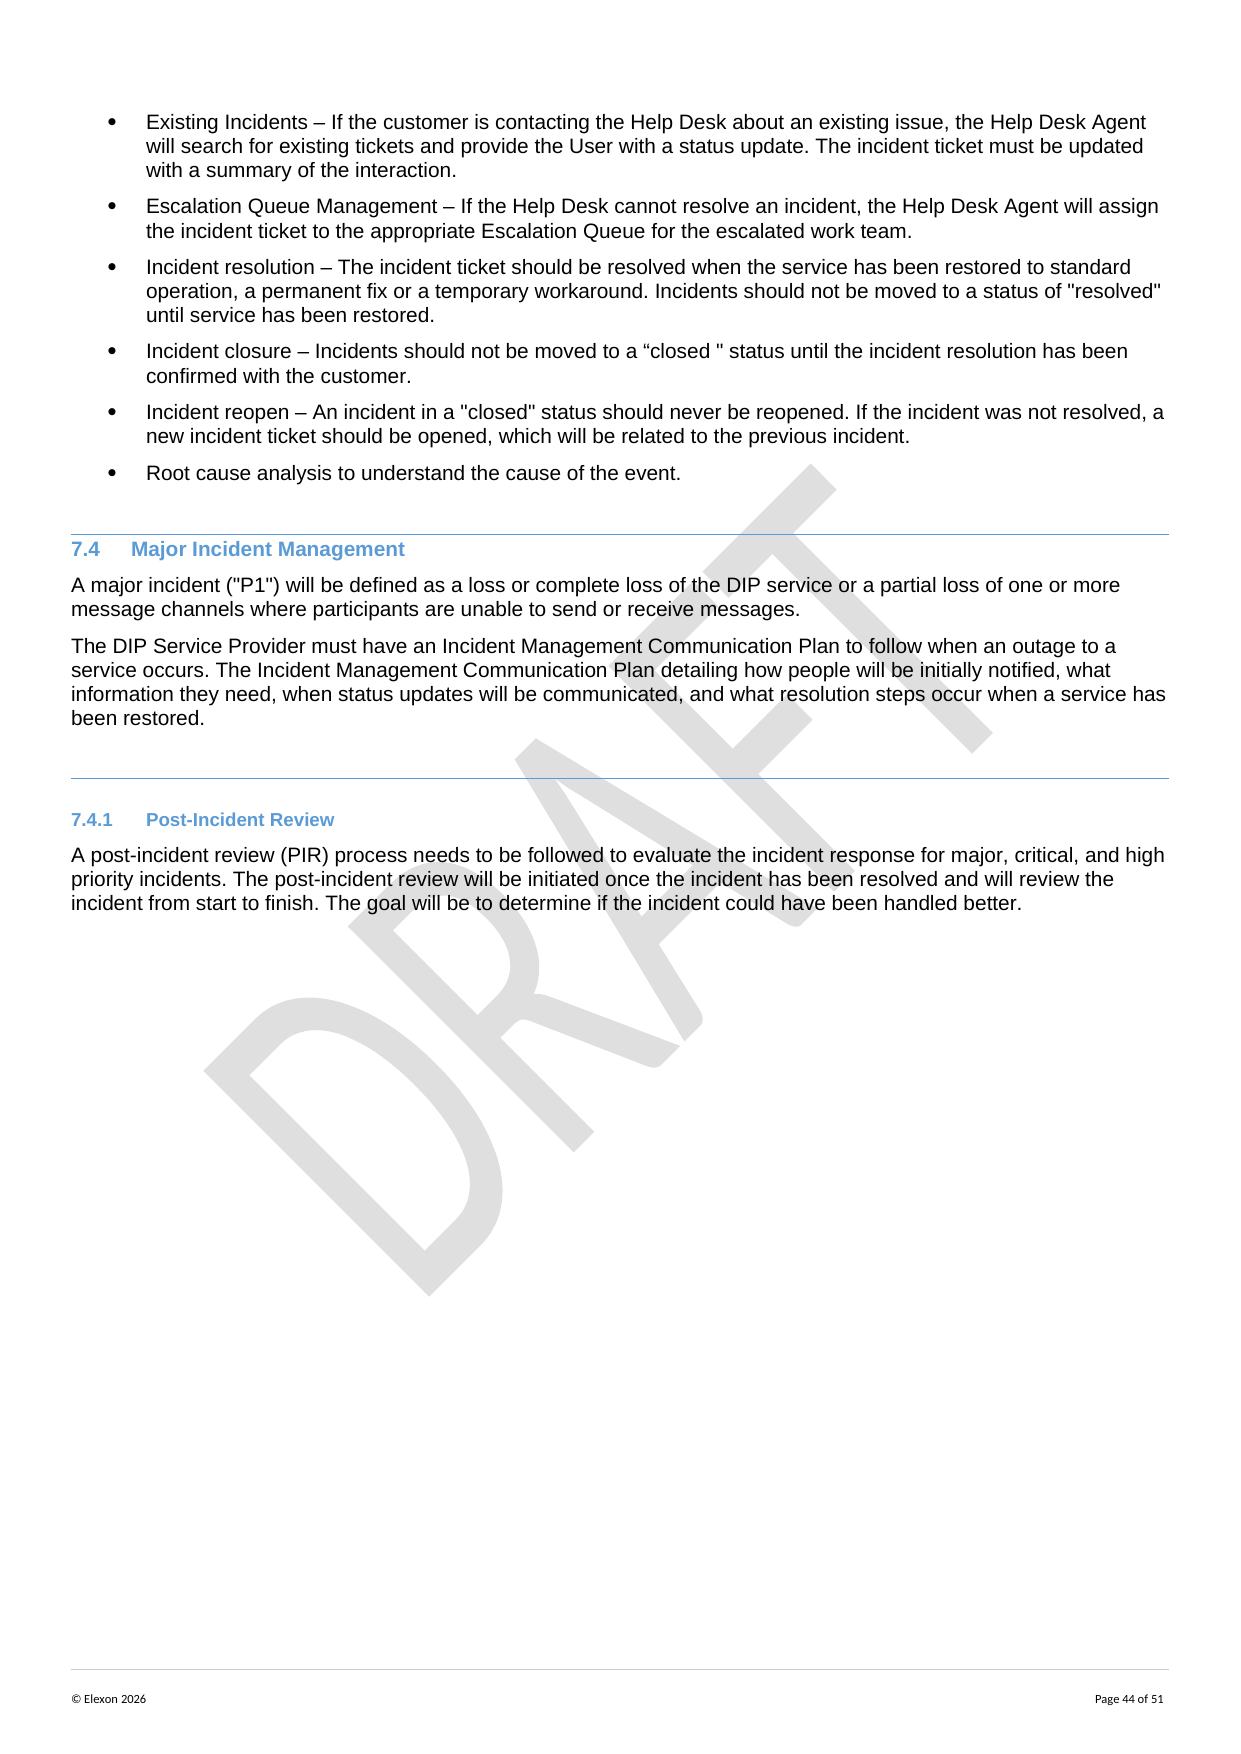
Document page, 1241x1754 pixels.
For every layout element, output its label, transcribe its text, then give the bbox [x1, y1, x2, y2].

list Incident reopen – An incident in a "closed" status should never be reopened. If the incident was not resolved, a new incident ticket should be opened, which will be related to the previous incident. [108, 400, 1169, 448]
subtitle Post-Incident Review [71, 779, 1169, 830]
list Incident closure – Incidents should not be moved to a “closed " status until the incident resolution has been confirmed with the customer. [108, 339, 1169, 387]
text The DIP Service Provider must have an Incident Management Communication Plan to follow when an outage to a service occurs. The Incident Management Communication Plan detailing how people will be initially notified, what information they need, when status updates will be communicated, and what resolution steps occur when a service has been restored. [71, 633, 1169, 729]
list Incident resolution – The incident ticket should be resolved when the service has been restored to standard operation, a permanent fix or a temporary workaround. Incidents should not be moved to a status of "resolved" until service has been restored. [108, 255, 1169, 327]
list Existing Incidents – If the customer is contacting the Help Desk about an existing issue, the Help Desk Agent will search for existing tickets and provide the User with a status update. The incident ticket must be updated with a summary of the interaction. [108, 110, 1169, 182]
text A post-incident review (PIR) process needs to be followed to evaluate the incident response for major, critical, and high priority incidents. The post-incident review will be initiated once the incident has been resolved and will review the incident from start to finish. The goal will be to determine if the incident could have been handled better. [71, 842, 1169, 914]
list Escalation Queue Management – If the Help Desk cannot resolve an incident, the Help Desk Agent will assign the incident ticket to the appropriate Escalation Queue for the escalated work team. [108, 194, 1169, 242]
text A major incident ("P1") will be defined as a loss or complete loss of the DIP service or a partial loss of one or more message channels where participants are unable to send or receive messages. [71, 573, 1169, 621]
list Root cause analysis to understand the cause of the event. [108, 460, 1169, 484]
subtitle Major Incident Management [71, 535, 1169, 561]
